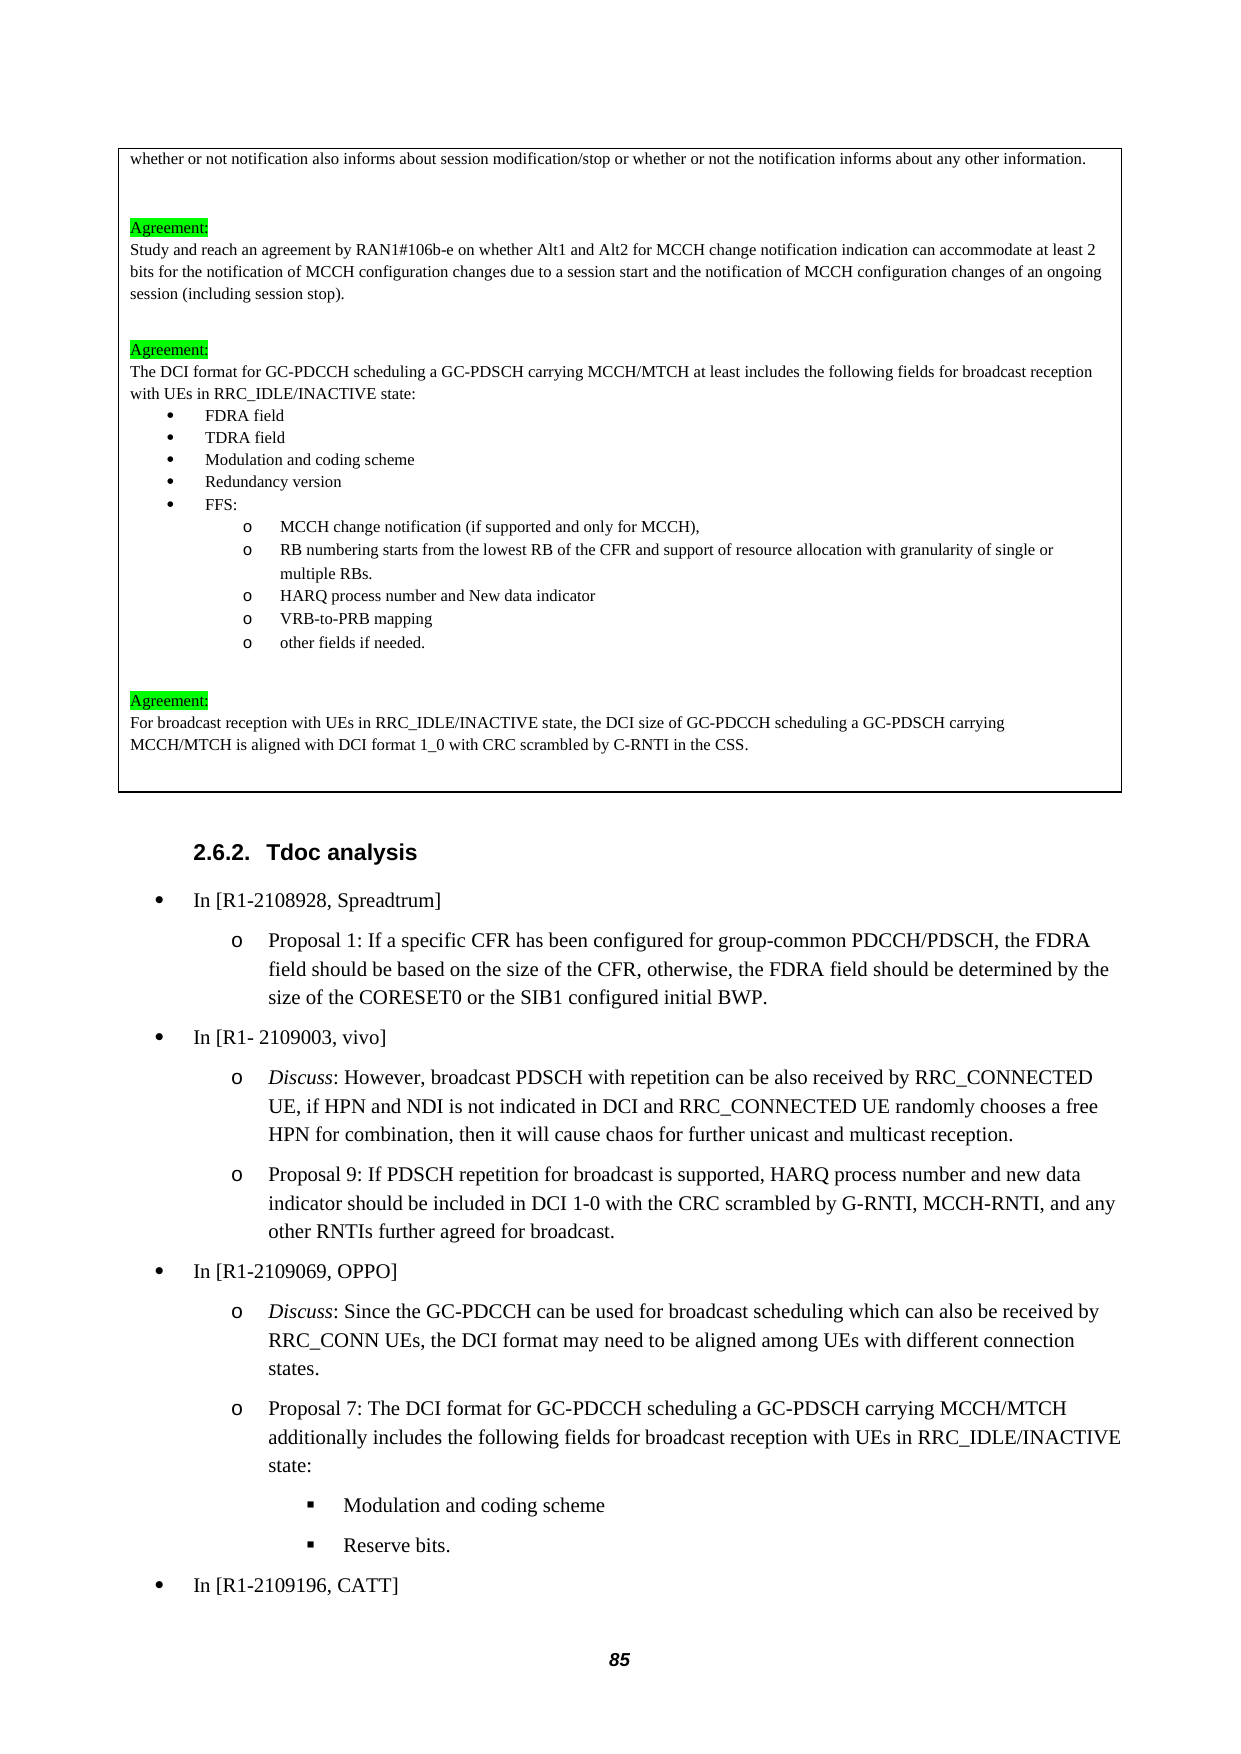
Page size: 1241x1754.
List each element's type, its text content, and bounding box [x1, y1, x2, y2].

subtitle Tdoc analysis [193, 839, 1122, 865]
list Proposal 9: If PDSCH repetition for broadcast is supported, HARQ process number and new data indicator should be included in DCI 1-0 with the CRC scrambled by G-RNTI, MCCH-RNTI, and any other RNTIs further agreed for broadcast. [231, 1162, 1122, 1243]
list Modulation and coding scheme [306, 1493, 1122, 1517]
list Reserve bits. [306, 1533, 1122, 1557]
list In [R1-2109069, OPPO] [156, 1259, 1122, 1283]
list Discuss: However, broadcast PDSCH with repetition can be also received by RRC_CONNECTED UE, if HPN and NDI is not indicated in DCI and RRC_CONNECTED UE randomly chooses a free HPN for combination, then it will cause chaos for further unicast and multicast reception. [231, 1065, 1122, 1146]
list In [R1-2109196, CATT] [156, 1573, 1122, 1597]
list In [R1-2108928, Spreadtrum] [156, 888, 1122, 912]
list In [R1- 2109003, vivo] [156, 1025, 1122, 1049]
list Proposal 7: The DCI format for GC-PDCCH scheduling a GC-PDSCH carrying MCCH/MTCH additionally includes the following fields for broadcast reception with UEs in RRC_IDLE/INACTIVE state: [231, 1396, 1122, 1477]
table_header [119, 149, 1121, 791]
list Proposal 1: If a specific CFR has been configured for group-common PDCCH/PDSCH, the FDRA field should be based on the size of the CFR, otherwise, the FDRA field should be determined by the size of the CORESET0 or the SIB1 configured initial BWP. [231, 928, 1122, 1009]
list Discuss: Since the GC-PDCCH can be used for broadcast scheduling which can also be received by RRC_CONN UEs, the DCI format may need to be aligned among UEs with different connection states. [231, 1299, 1122, 1380]
